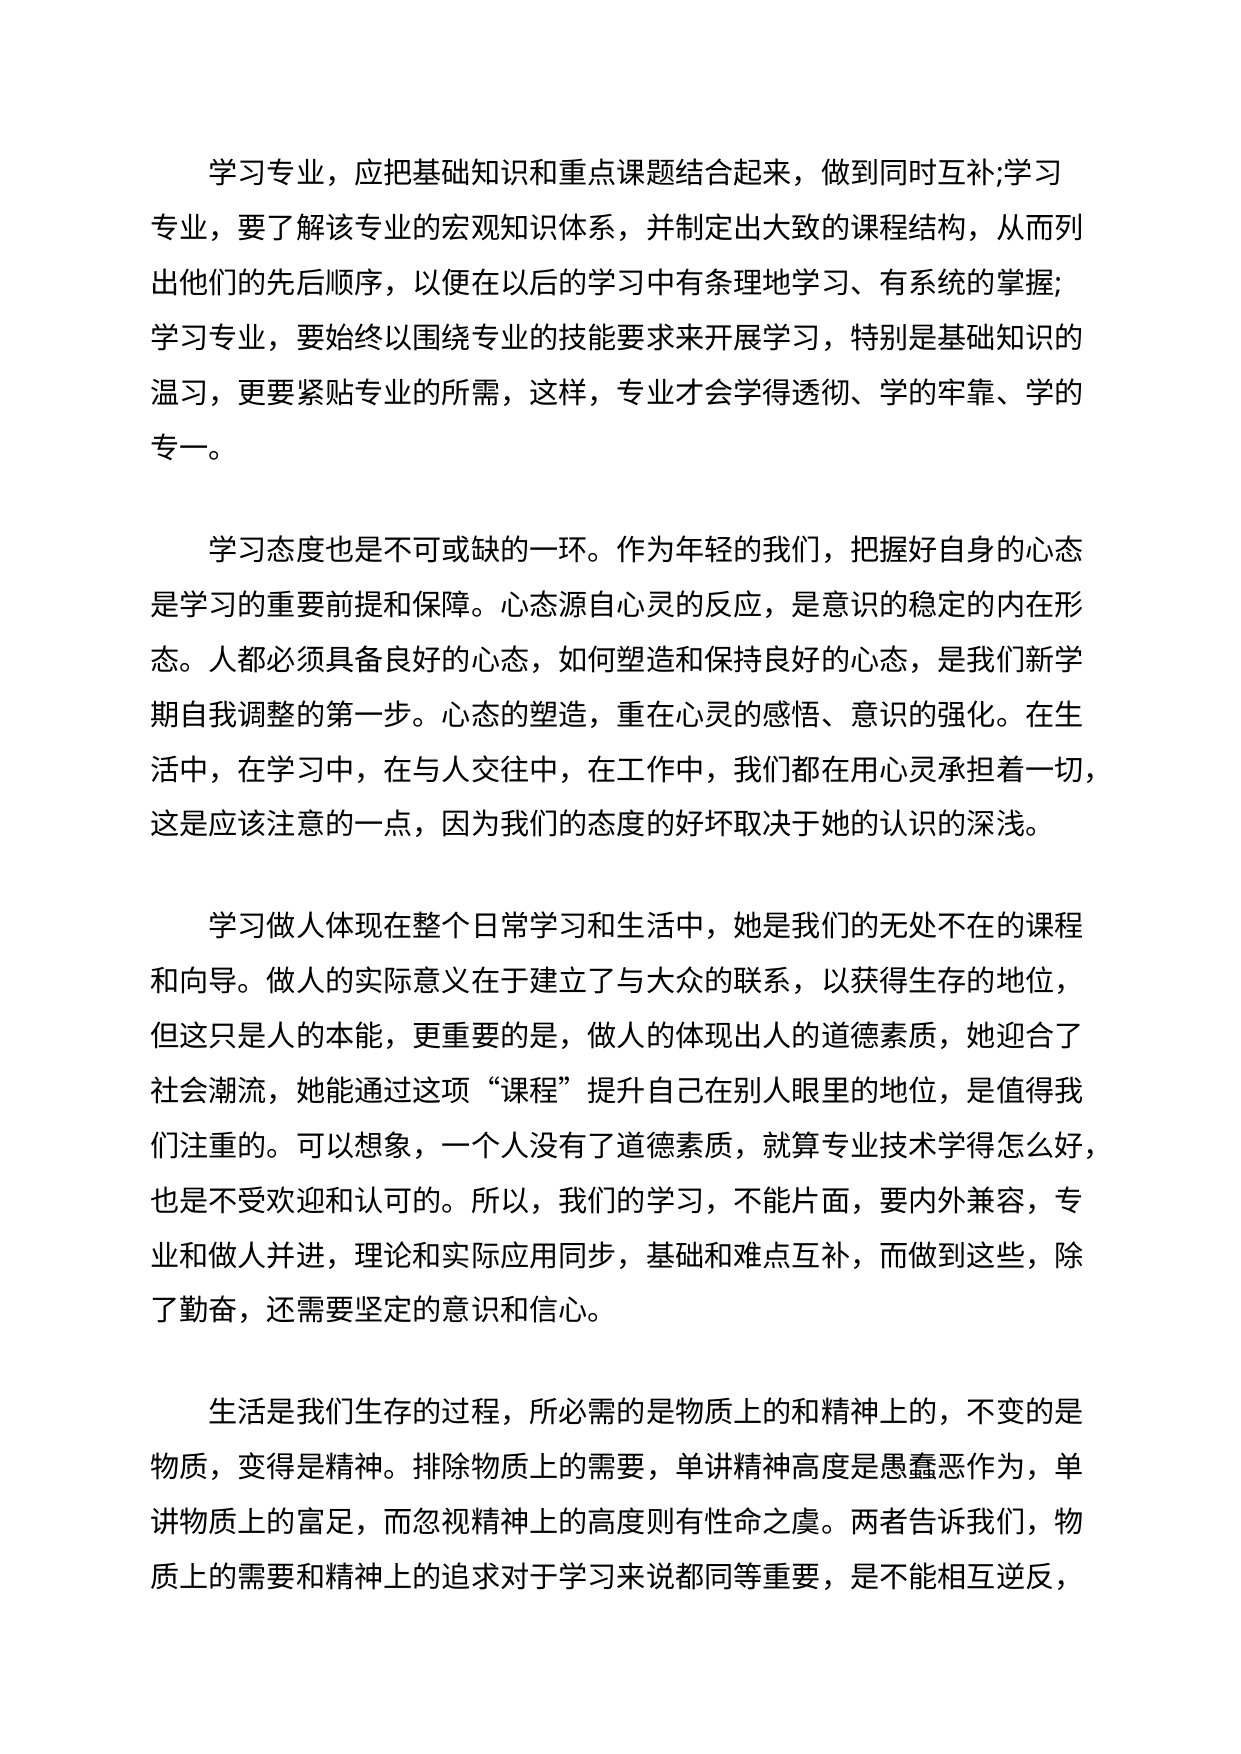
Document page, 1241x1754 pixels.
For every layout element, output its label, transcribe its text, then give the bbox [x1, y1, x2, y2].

text 学习态度也是不可或缺的一环。作为年轻的我们，把握好自身的心态是学习的重要前提和保障。心态源自心灵的反应，是意识的稳定的内在形态。人都必须具备良好的心态，如何塑造和保持良好的心态，是我们新学期自我调整的第一步。心态的塑造，重在心灵的感悟、意识的强化。在生活中，在学习中，在与人交往中，在工作中，我们都在用心灵承担着一切，这是应该注意的一点，因为我们的态度的好坏取决于她的认识的深浅。 [150, 526, 1090, 843]
text 学习专业，应把基础知识和重点课题结合起来，做到同时互补;学习专业，要了解该专业的宏观知识体系，并制定出大致的课程结构，从而列出他们的先后顺序，以便在以后的学习中有条理地学习、有系统的掌握;学习专业，要始终以围绕专业的技能要求来开展学习，特别是基础知识的温习，更要紧贴专业的所需，这样，专业才会学得透彻、学的牢靠、学的专一。 [150, 150, 1090, 467]
text 学习做人体现在整个日常学习和生活中，她是我们的无处不在的课程和向导。做人的实际意义在于建立了与大众的联系，以获得生存的地位，但这只是人的本能，更重要的是，做人的体现出人的道德素质，她迎合了社会潮流，她能通过这项“课程”提升自己在别人眼里的地位，是值得我们注重的。可以想象，一个人没有了道德素质，就算专业技术学得怎么好，也是不受欢迎和认可的。所以，我们的学习，不能片面，要内外兼容，专业和做人并进，理论和实际应用同步，基础和难点互补，而做到这些，除了勤奋，还需要坚定的意识和信心。 [150, 903, 1090, 1329]
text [150, 1389, 1090, 1596]
